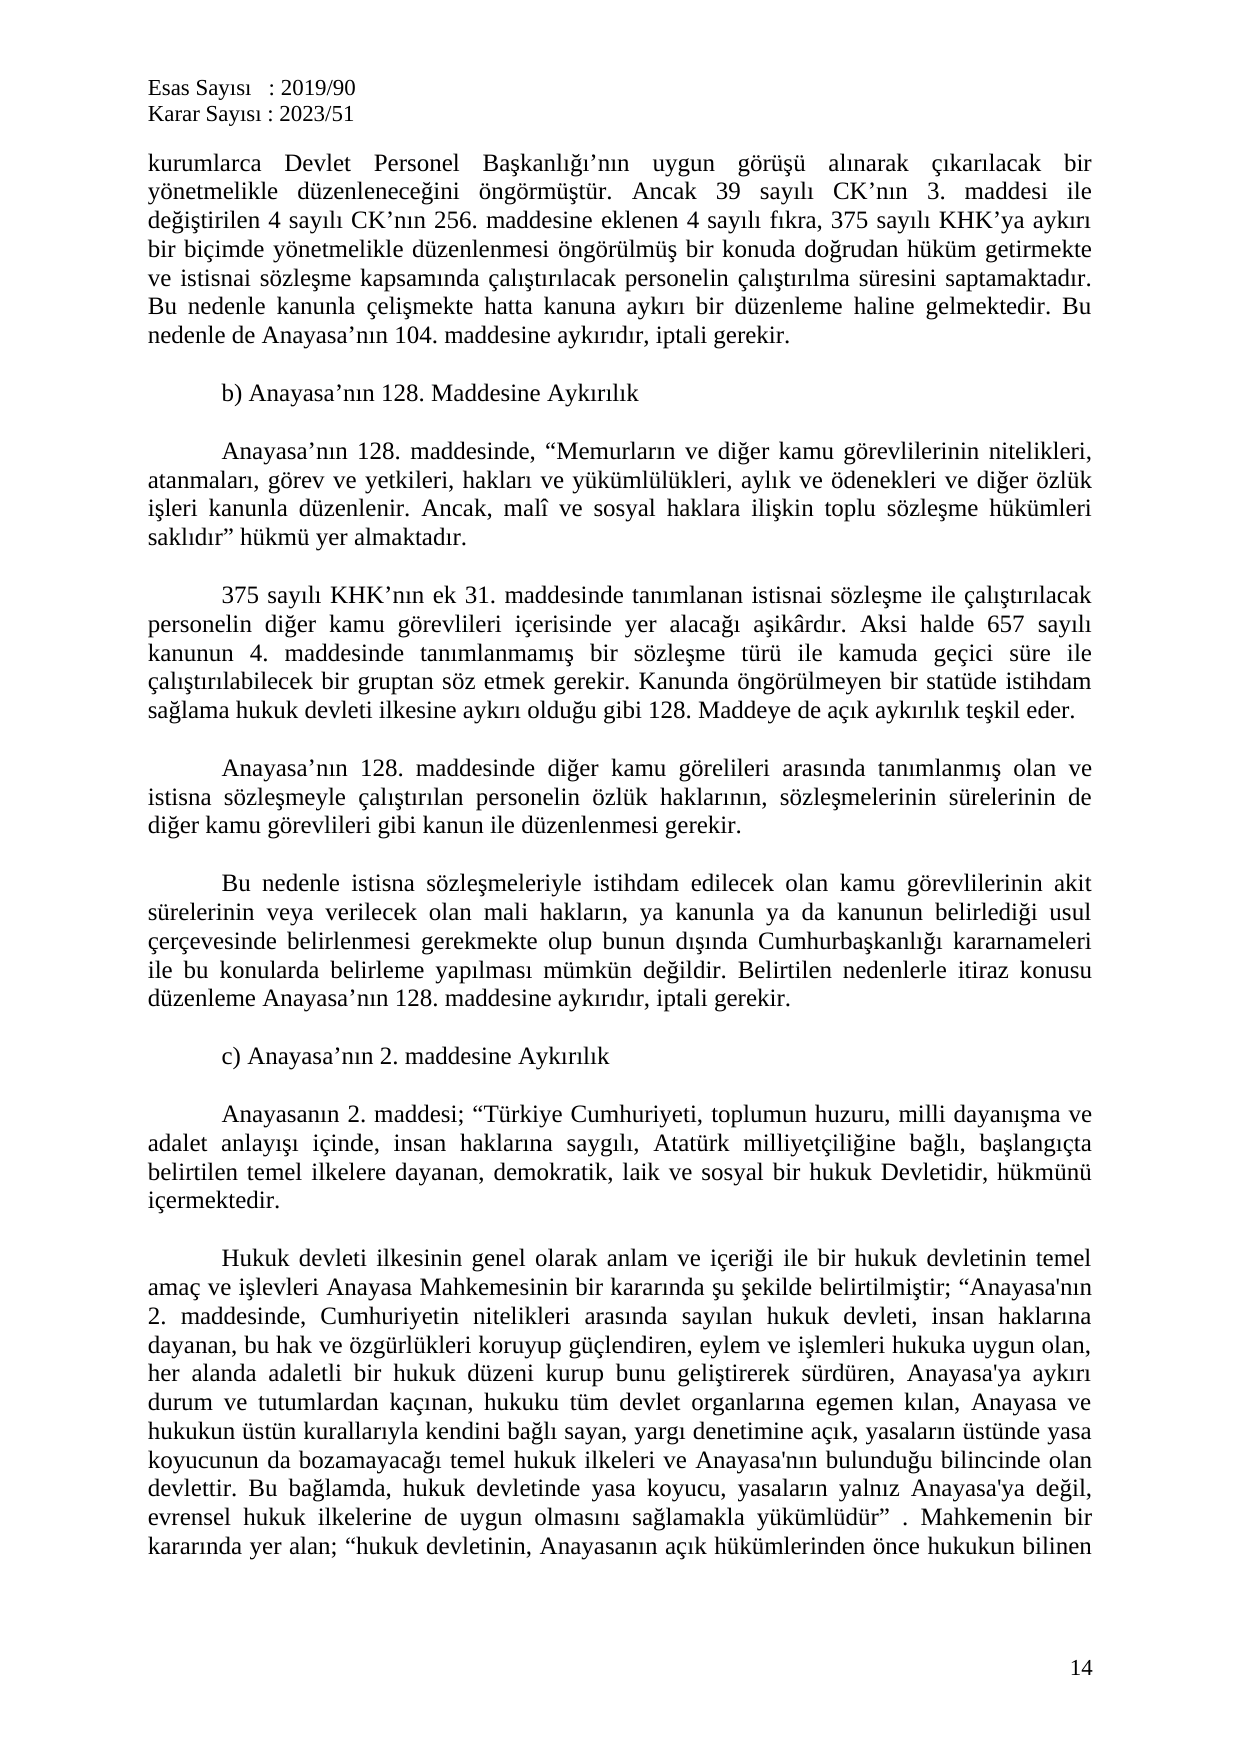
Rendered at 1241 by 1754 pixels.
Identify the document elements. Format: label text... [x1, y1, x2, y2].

text Bu nedenle istisna sözleşmeleriyle istihdam edilecek olan kamu görevlilerinin akit sürelerinin veya verilecek olan mali hakların, ya kanunla ya da kanunun belirlediği usul çerçevesinde belirlenmesi gerekmekte olup bunun dışında Cumhurbaşkanlığı kararnameleri ile bu konularda belirleme yapılması mümkün değildir. Belirtilen nedenlerle itiraz konusu düzenleme Anayasa’nın 128. maddesine aykırıdır, iptali gerekir. [148, 868, 1093, 1012]
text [148, 148, 1093, 349]
text Anayasanın 2. maddesi; “Türkiye Cumhuriyeti, toplumun huzuru, milli dayanışma ve adalet anlayışı içinde, insan haklarına saygılı, Atatürk milliyetçiliğine bağlı, başlangıçta belirtilen temel ilkelere dayanan, demokratik, laik ve sosyal bir hukuk Devletidir, hükmünü içermektedir. [148, 1099, 1093, 1214]
text Anayasa’nın 128. maddesinde diğer kamu görelileri arasında tanımlanmış olan ve istisna sözleşmeyle çalıştırılan personelin özlük haklarının, sözleşmelerinin sürelerinin de diğer kamu görevlileri gibi kanun ile düzenlenmesi gerekir. [148, 753, 1093, 839]
text Anayasa’nın 128. maddesinde, “Memurların ve diğer kamu görevlilerinin nitelikleri, atanmaları, görev ve yetkileri, hakları ve yükümlülükleri, aylık ve ödenekleri ve diğer özlük işleri kanunla düzenlenir. Ancak, malî ve sosyal haklara ilişkin toplu sözleşme hükümleri saklıdır” hükmü yer almaktadır. [148, 436, 1093, 551]
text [148, 1243, 1093, 1560]
text b) Anayasa’nın 128. Maddesine Aykırılık [148, 378, 1093, 407]
text 375 sayılı KHK’nın ek 31. maddesinde tanımlanan istisnai sözleşme ile çalıştırılacak personelin diğer kamu görevlileri içerisinde yer alacağı aşikârdır. Aksi halde 657 sayılı kanunun 4. maddesinde tanımlanmamış bir sözleşme türü ile kamuda geçici süre ile çalıştırılabilecek bir gruptan söz etmek gerekir. Kanunda öngörülmeyen bir statüde istihdam sağlama hukuk devleti ilkesine aykırı olduğu gibi 128. Maddeye de açık aykırılık teşkil eder. [148, 580, 1093, 724]
text c) Anayasa’nın 2. maddesine Aykırılık [148, 1041, 1093, 1070]
